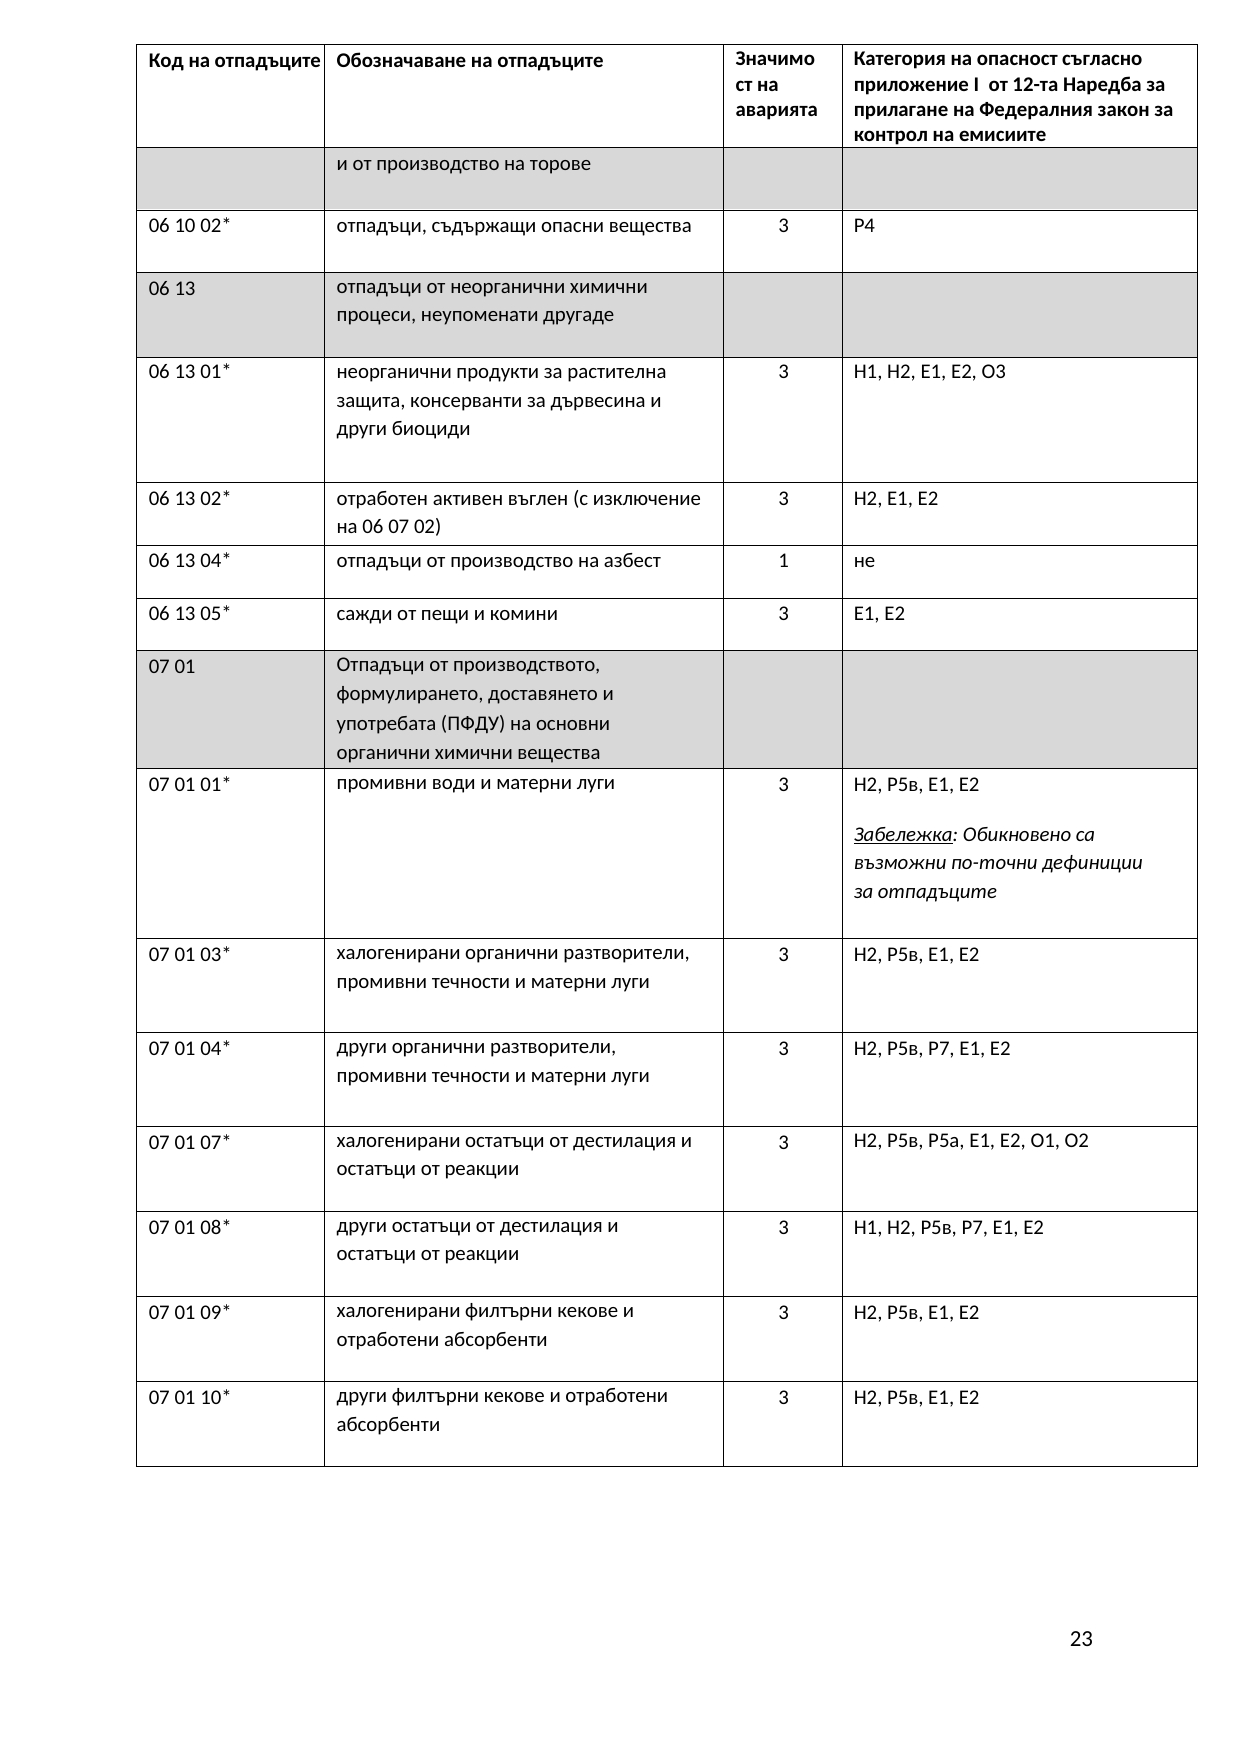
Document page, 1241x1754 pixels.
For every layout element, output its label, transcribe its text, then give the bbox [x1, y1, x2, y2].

table_cell 07 01 07* [137, 1127, 324, 1211]
table_cell E1, E2 [843, 599, 1197, 650]
table_cell Отпадъци от производството, формулирането, доставянето и употребата (ПФДУ) на основни органични химични вещества [325, 651, 723, 768]
table_cell 07 01 08* [137, 1212, 324, 1296]
table_cell H2, P5в, P7, E1, E2 [843, 1033, 1197, 1126]
table_cell H2, P5в, P5a, E1, E2, O1, O2 [843, 1127, 1197, 1211]
table_cell H2, P5в, E1, E2 [843, 939, 1197, 1032]
table_cell 06 10 02* [137, 211, 324, 272]
table_cell 07 01 04* [137, 1033, 324, 1126]
table_cell 06 13 05* [137, 599, 324, 650]
table_cell H2, E1, E2 [843, 483, 1197, 544]
table_cell H2, P5в, E1, E2 [843, 1382, 1197, 1466]
table_cell 3 [724, 939, 842, 1032]
table_cell 06 13 04* [137, 546, 324, 597]
table_cell P4 [843, 211, 1197, 272]
table_cell 06 13 02* [137, 483, 324, 544]
table_cell други органични разтворители, промивни течности и матерни луги [325, 1033, 723, 1126]
table_cell H1, H2, E1, E2, O3 [843, 358, 1197, 482]
table_cell 07 01 [137, 651, 324, 768]
table_cell отработен активен въглен (с изключение на 06 07 02) [325, 483, 723, 544]
table_cell H2, P5в, E1, E2 Забележка: Обикновено са възможни по-точни дефиниции за отпадъците [843, 769, 1197, 938]
table_header Код на отпадъците [137, 45, 324, 147]
table_cell 06 13 01* [137, 358, 324, 482]
table_cell 07 01 03* [137, 939, 324, 1032]
table_cell неорганични продукти за растителна защита, консерванти за дървесина и други биоциди [325, 358, 723, 482]
table_header Значимост на аварията [724, 45, 842, 147]
table_cell 3 [724, 211, 842, 272]
table_cell други филтърни кекове и отработени абсорбенти [325, 1382, 723, 1466]
table_cell халогенирани филтърни кекове и отработени абсорбенти [325, 1297, 723, 1381]
table_cell 07 01 10* [137, 1382, 324, 1466]
table_cell [724, 651, 842, 768]
table_cell 3 [724, 1382, 842, 1466]
table_cell 3 [724, 483, 842, 544]
table_cell халогенирани остатъци от дестилация и остатъци от реакции [325, 1127, 723, 1211]
table_cell сажди от пещи и комини [325, 599, 723, 650]
table_cell промивни води и матерни луги [325, 769, 723, 938]
table_header Обозначаване на отпадъците [325, 45, 723, 147]
table_cell 3 [724, 599, 842, 650]
table_cell [137, 148, 324, 209]
table_cell [724, 148, 842, 209]
table_cell отпадъци от производство на азбест [325, 546, 723, 597]
table_cell халогенирани органични разтворители, промивни течности и матерни луги [325, 939, 723, 1032]
table_header Категория на опасност съгласно приложение I от 12-та Наредба за прилагане на Федералния закон за контрол на емисиите [843, 45, 1197, 147]
table_cell 3 [724, 358, 842, 482]
table_cell 3 [724, 1033, 842, 1126]
table_cell 3 [724, 1127, 842, 1211]
table_cell [843, 148, 1197, 209]
table_cell 07 01 01* [137, 769, 324, 938]
table_cell и от производство на торове [325, 148, 723, 209]
table_cell отпадъци от неорганични химични процеси, неупоменати другаде [325, 273, 723, 357]
table_cell 3 [724, 769, 842, 938]
table_cell 06 13 [137, 273, 324, 357]
table_cell други остатъци от дестилация и остатъци от реакции [325, 1212, 723, 1296]
table_cell не [843, 546, 1197, 597]
table_cell 07 01 09* [137, 1297, 324, 1381]
table_cell H1, H2, P5в, P7, E1, E2 [843, 1212, 1197, 1296]
table_cell [843, 273, 1197, 357]
table_cell 3 [724, 1297, 842, 1381]
table_cell [843, 651, 1197, 768]
table_cell [724, 273, 842, 357]
table_cell 3 [724, 1212, 842, 1296]
table_cell 1 [724, 546, 842, 597]
table_cell отпадъци, съдържащи опасни вещества [325, 211, 723, 272]
table_cell H2, P5в, E1, E2 [843, 1297, 1197, 1381]
